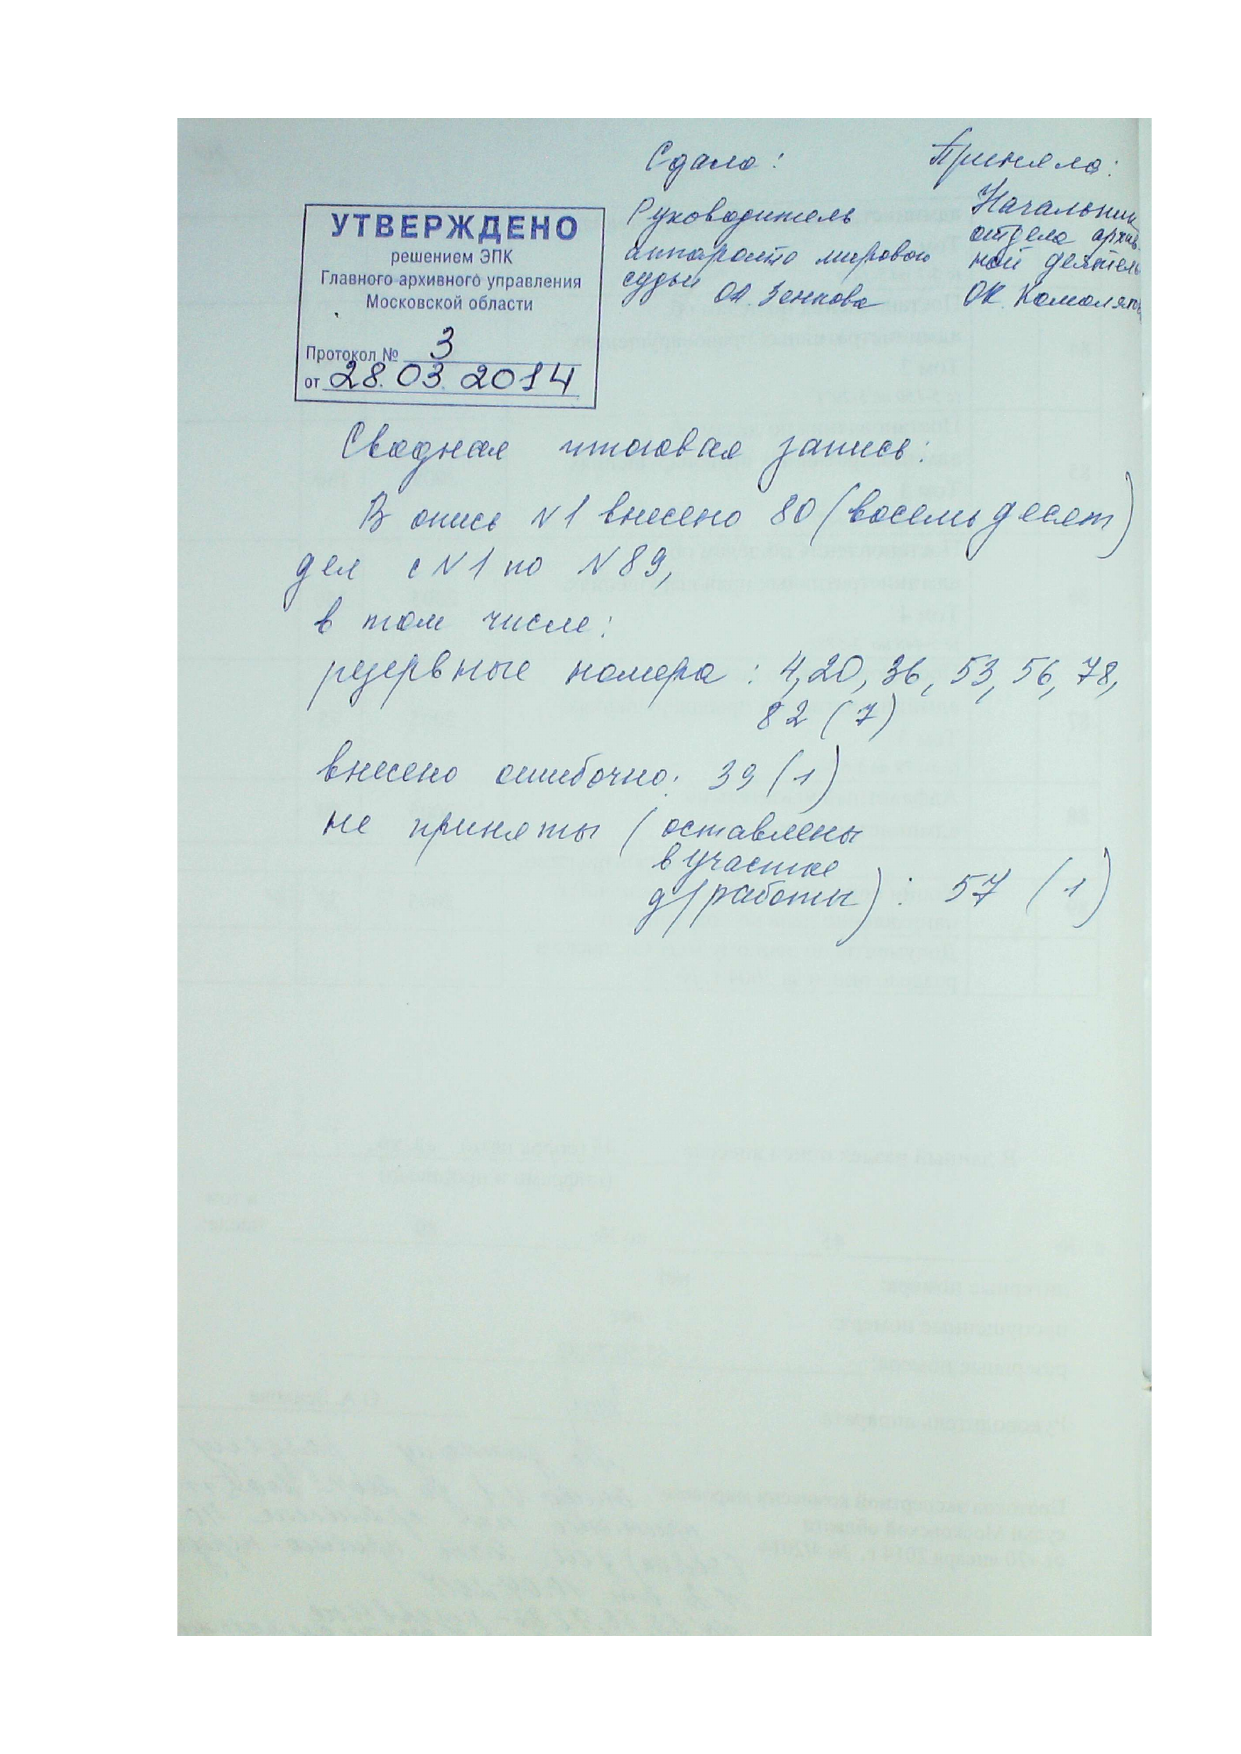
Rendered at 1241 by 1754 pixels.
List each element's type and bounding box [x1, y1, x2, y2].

picture [177, 118, 1152, 1636]
